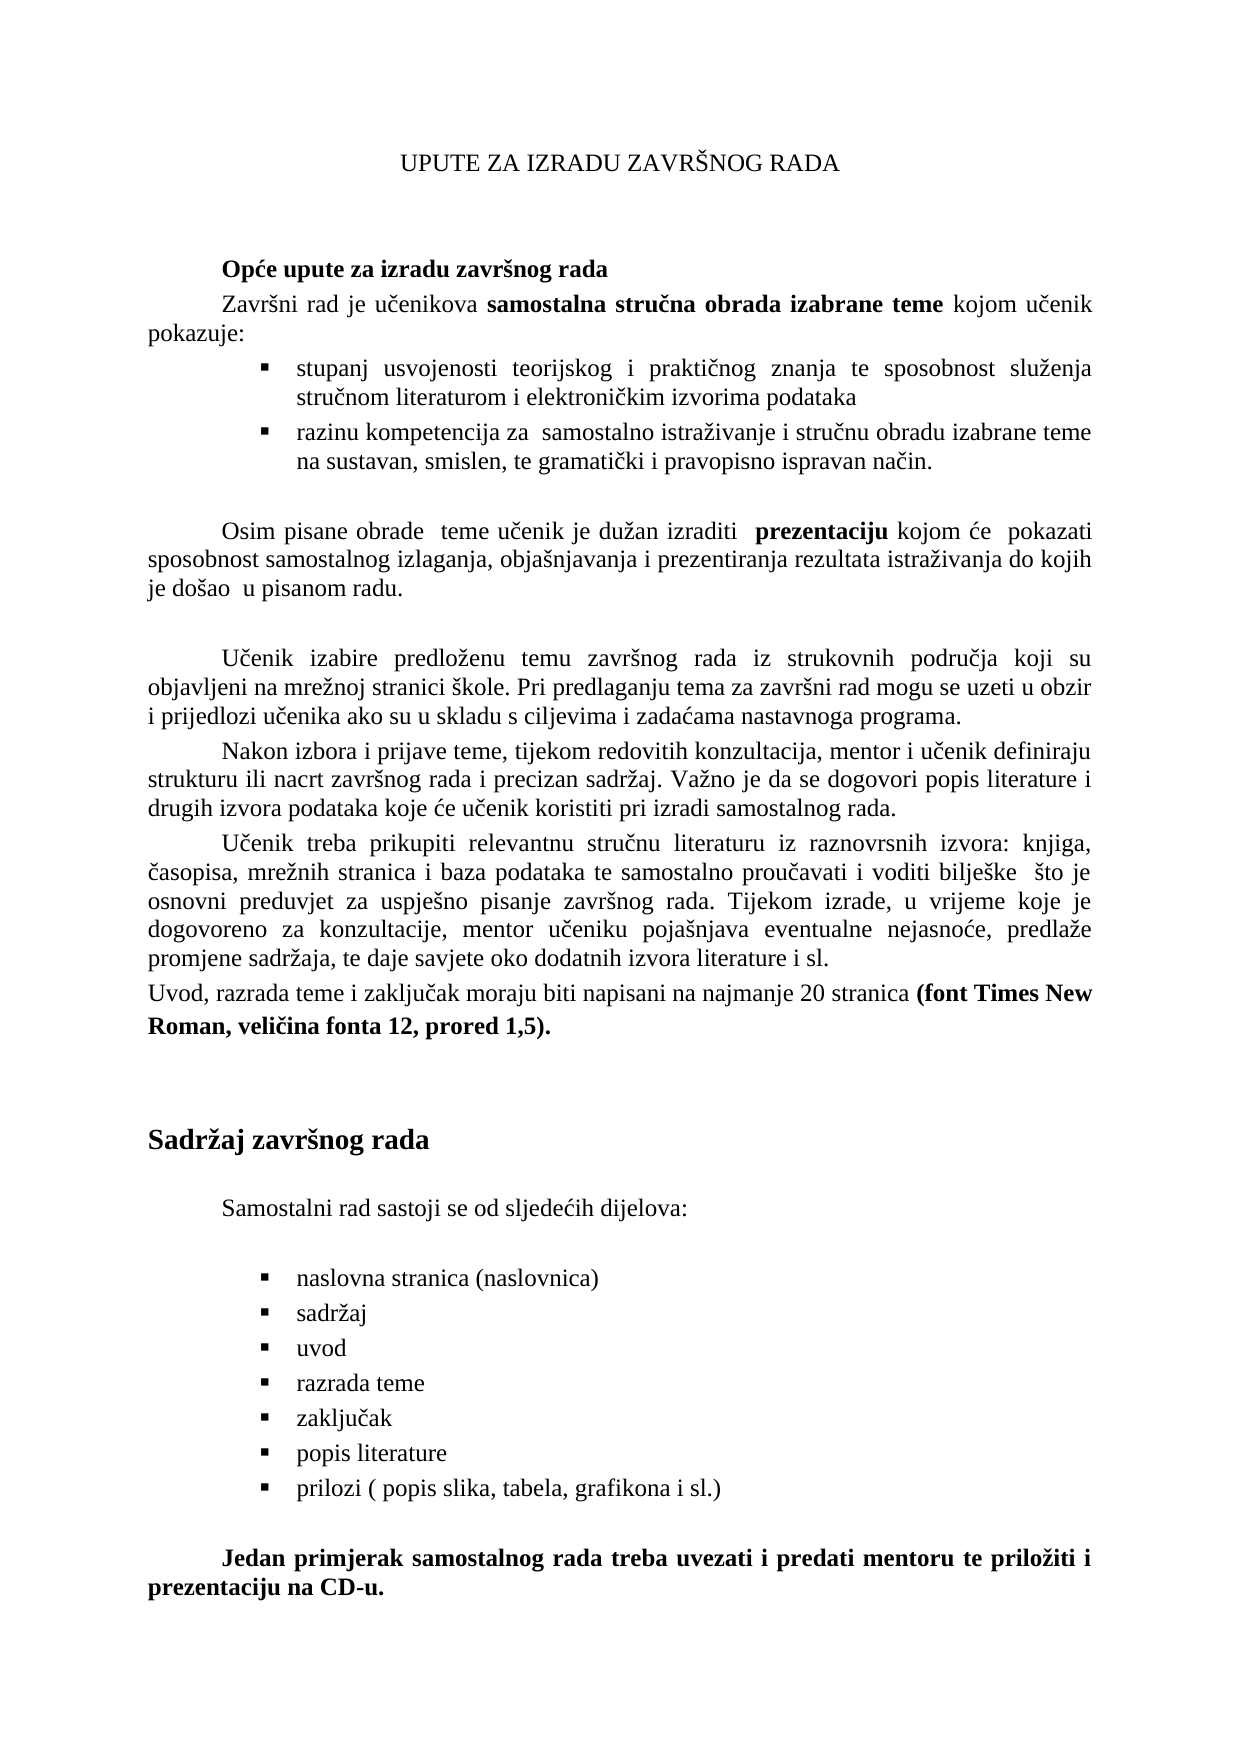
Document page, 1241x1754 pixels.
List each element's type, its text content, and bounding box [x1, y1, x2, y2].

list naslovna stranica (naslovnica) [259, 1263, 1093, 1292]
text UPUTE ZA IZRADU ZAVRŠNOG RADA [148, 148, 1093, 176]
text Uvod, razrada teme i zaključak moraju biti napisani na najmanje 20 stranica (font Times New Roman, veličina fonta 12, prored 1,5). [148, 978, 1093, 1040]
list zaključak [259, 1403, 1093, 1432]
list popis literature [259, 1438, 1093, 1467]
text Samostalni rad sastoji se od sljedećih dijelova: [148, 1193, 1093, 1222]
text Završni rad je učenikova samostalna stručna obrada izabrane teme kojom učenik pokazuje: [148, 289, 1093, 347]
text Sadržaj završnog rada [148, 1122, 1093, 1156]
list stupanj usvojenosti teorijskog i praktičnog znanja te sposobnost služenja stručnom literaturom i elektroničkim izvorima podataka [259, 353, 1093, 411]
list sadržaj [259, 1298, 1093, 1327]
text Učenik izabire predloženu temu završnog rada iz strukovnih područja koji su objavljeni na mrežnoj stranici škole. Pri predlaganju tema za završni rad mogu se uzeti u obzir i prijedlozi učenika ako su u skladu s ciljevima i zadaćama nastavnoga programa. [148, 643, 1093, 729]
list razinu kompetencija za samostalno istraživanje i stručnu obradu izabrane teme na sustavan, smislen, te gramatički i pravopisno ispravan način. [259, 417, 1093, 474]
list razrada teme [259, 1368, 1093, 1397]
text Nakon izbora i prijave teme, tijekom redovitih konzultacija, mentor i učenik definiraju strukturu ili nacrt završnog rada i precizan sadržaj. Važno je da se dogovori popis literature i drugih izvora podataka koje će učenik koristiti pri izradi samostalnog rada. [148, 736, 1093, 822]
list uvod [259, 1333, 1093, 1362]
text Opće upute za izradu završnog rada [148, 254, 1093, 283]
text Osim pisane obrade teme učenik je dužan izraditi prezentaciju kojom će pokazati sposobnost samostalnog izlaganja, objašnjavanja i prezentiranja rezultata istraživanja do kojih je došao u pisanom radu. [148, 516, 1093, 602]
text Učenik treba prikupiti relevantnu stručnu literaturu iz raznovrsnih izvora: knjiga, časopisa, mrežnih stranica i baza podataka te samostalno proučavati i voditi bilješke što je osnovni preduvjet za uspješno pisanje završnog rada. Tijekom izrade, u vrijeme koje je dogovoreno za konzultacije, mentor učeniku pojašnjava eventualne nejasnoće, predlaže promjene sadržaja, te daje savjete oko dodatnih izvora literature i sl. [148, 828, 1093, 972]
list prilozi ( popis slika, tabela, grafikona i sl.) [259, 1473, 1093, 1502]
text Jedan primjerak samostalnog rada treba uvezati i predati mentoru te priložiti i prezentaciju na CD-u. [148, 1543, 1093, 1601]
